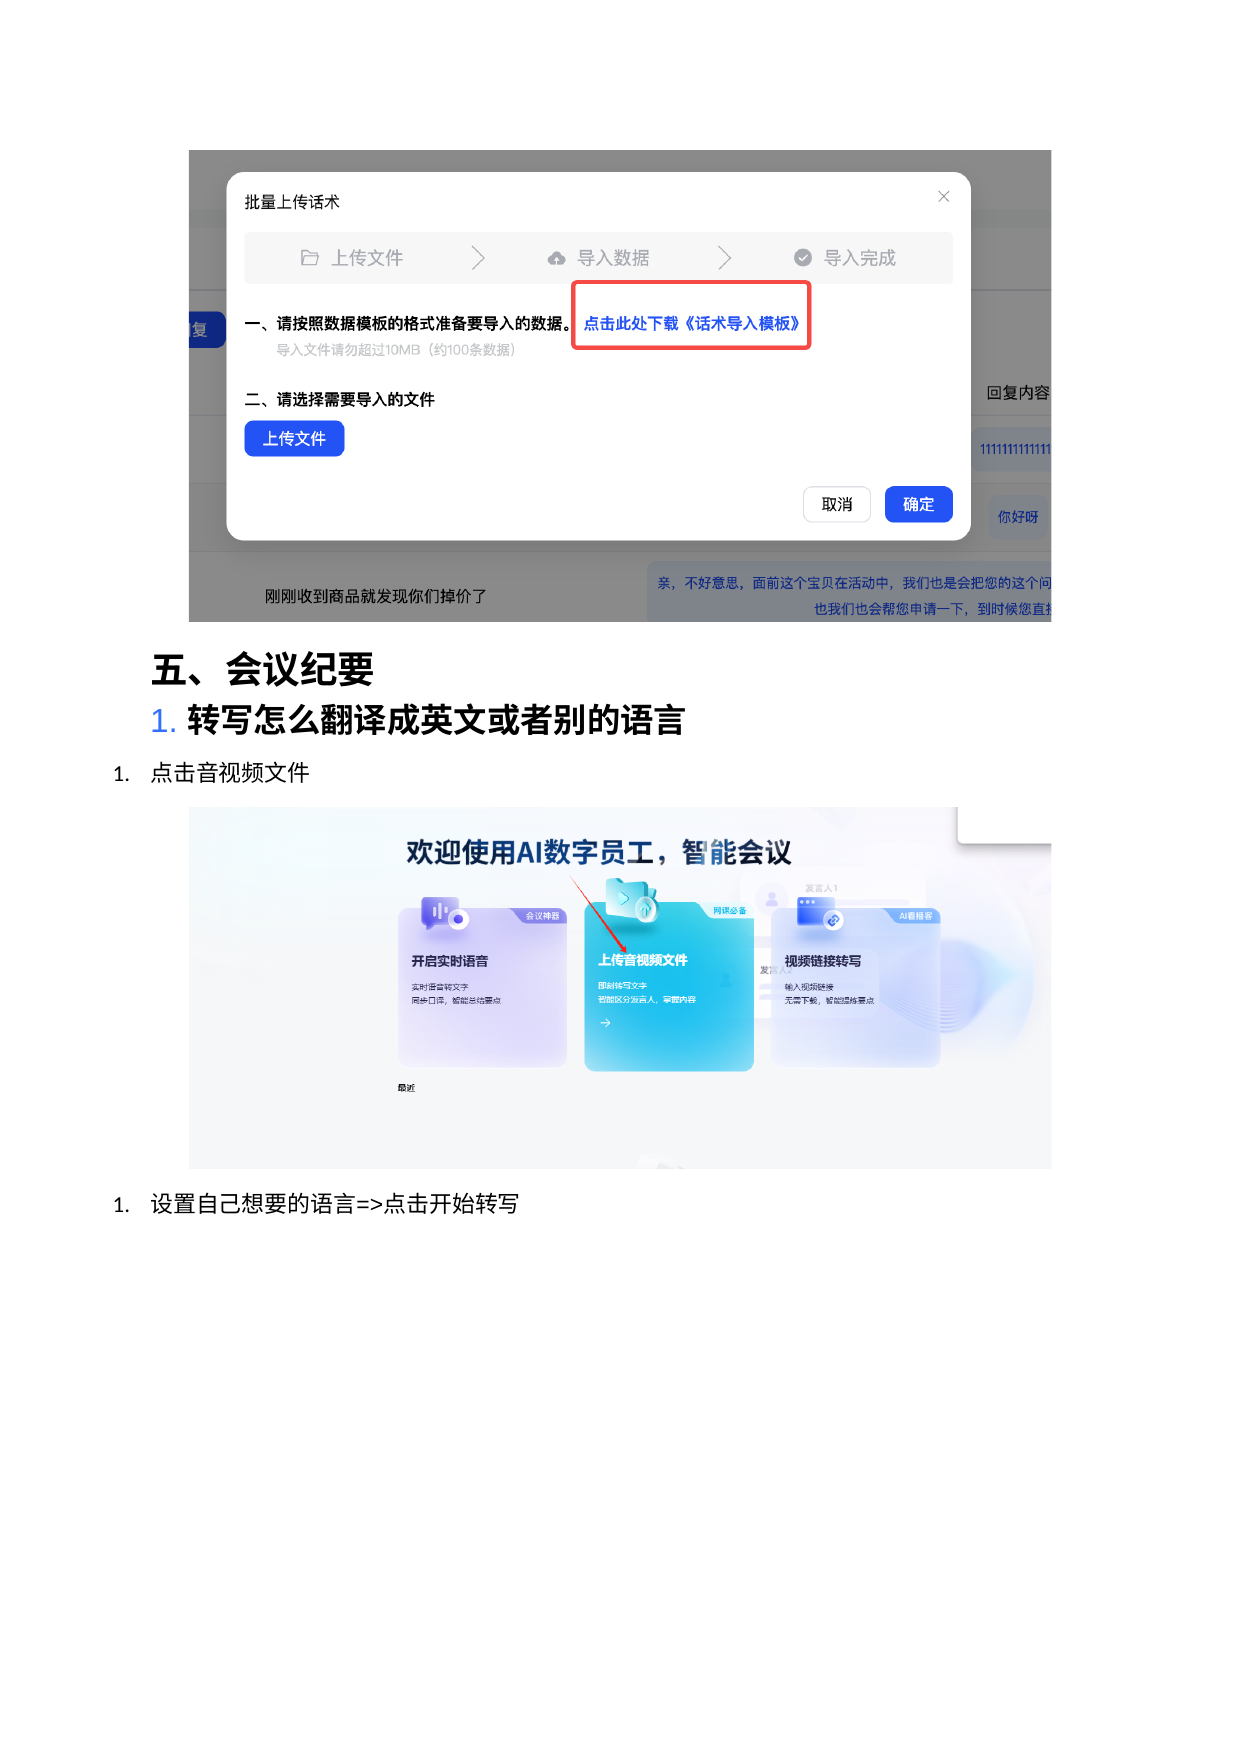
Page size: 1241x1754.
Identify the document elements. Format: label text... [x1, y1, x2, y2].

list 点击音视频文件 [112, 755, 1090, 788]
picture [188, 150, 1052, 622]
picture [188, 807, 1052, 1169]
list 设置自己想要的语言=>点击开始转写 [112, 1186, 1090, 1219]
